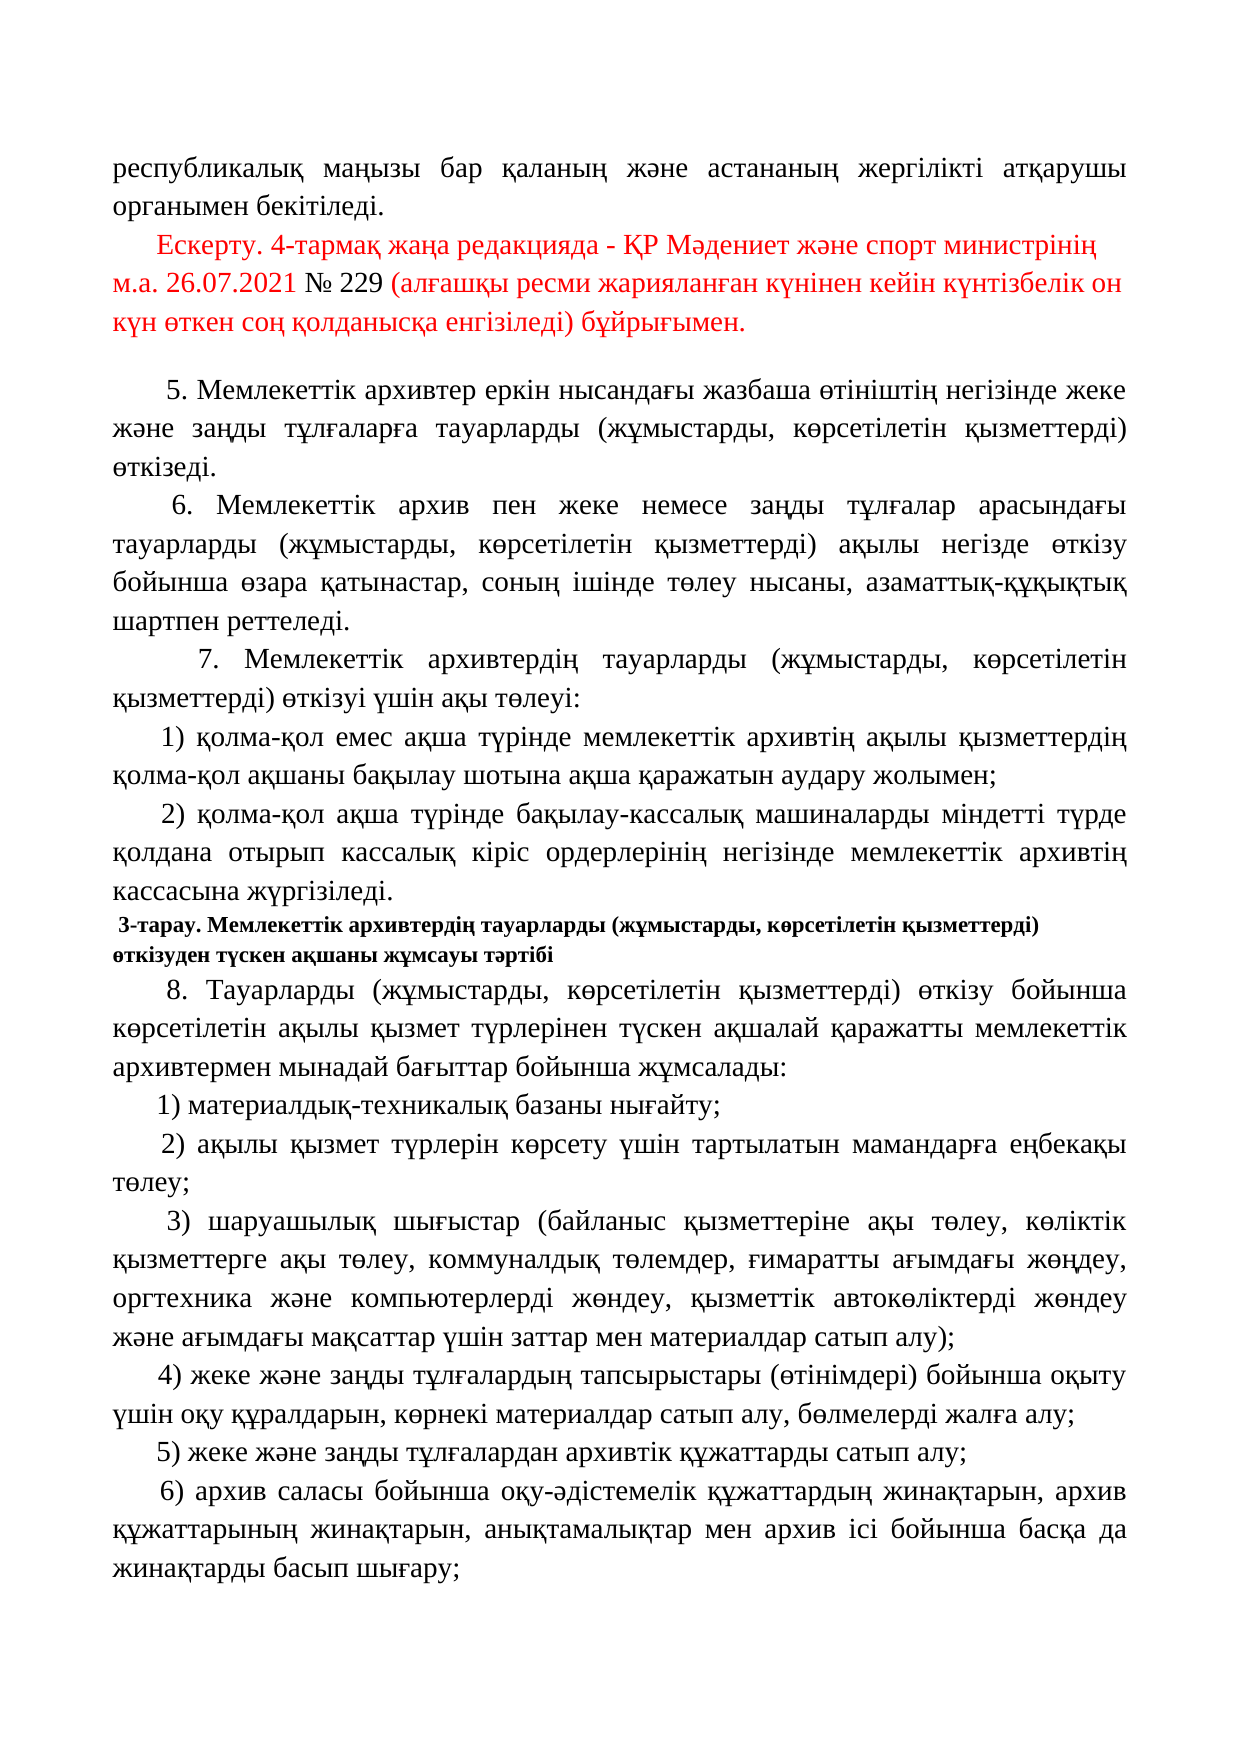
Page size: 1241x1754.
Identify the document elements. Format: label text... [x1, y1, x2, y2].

text 3) шаруашылық шығыстар (байланыс қызметтеріне ақы төлеу, көліктік қызметтерге ақы төлеу, коммуналдық төлемдер, ғимаратты ағымдағы жөңдеу, оргтехника және компьютерлерді жөндеу, қызметтік автокөліктерді жөндеу және ағымдағы мақсаттар үшін заттар мен материалдар сатып алу); [112, 1203, 1128, 1352]
text 8. Тауарларды (жұмыстарды, көрсетілетін қызметтерді) өткізу бойынша көрсетілетін ақылы қызмет түрлерінен түскен ақшалай қаражатты мемлекеттік архивтермен мынадай бағыттар бойынша жұмсалады: [112, 972, 1128, 1082]
text 6) архив саласы бойынша оқу-әдістемелік құжаттардың жинақтарын, архив құжаттарының жинақтарын, анықтамалықтар мен архив ісі бойынша басқа да жинақтарды басып шығару; [112, 1473, 1128, 1583]
text Ескерту. 4-тармақ жаңа редакцияда - ҚР Мәдениет және спорт министрінің м.а. 26.07.2021 № 229 (алғашқы ресми жарияланған күнінен кейін күнтізбелік он күн өткен соң қолданысқа енгізіледі) бұйрығымен. [112, 227, 1128, 368]
text 2) ақылы қызмет түрлерін көрсету үшін тартылатын мамандарға еңбекақы төлеу; [112, 1126, 1128, 1198]
text 7. Мемлекеттік архивтердің тауарларды (жұмыстарды, көрсетілетін қызметтерді) өткізуі үшін ақы төлеуі: [112, 642, 1128, 714]
text 1) қолма-қол емес ақша түрінде мемлекеттік архивтің ақылы қызметтердің қолма-қол ақшаны бақылау шотына ақша қаражатын аудару жолымен; [112, 719, 1128, 791]
text 6. Мемлекеттік архив пен жеке немесе заңды тұлғалар арасындағы тауарларды (жұмыстарды, көрсетілетін қызметтерді) ақылы негізде өткізу бойынша өзара қатынастар, соның ішінде төлеу нысаны, азаматтық-құқықтық шартпен реттеледі. [112, 487, 1128, 637]
text 5) жеке және заңды тұлғалардан архивтік құжаттарды сатып алу; [112, 1434, 1128, 1468]
text 4) жеке және заңды тұлғалардың тапсырыстары (өтінімдері) бойынша оқыту үшін оқу құралдарын, көрнекі материалдар сатып алу, бөлмелерді жалға алу; [112, 1357, 1128, 1429]
text 5. Мемлекеттік архивтер еркін нысандағы жазбаша өтініштің негізінде жеке және заңды тұлғаларға тауарларды (жұмыстарды, көрсетілетін қызметтерді) өткізеді. [112, 372, 1128, 482]
text 2) қолма-қол ақша түрінде бақылау-кассалық машиналарды міндетті түрде қолдана отырып кассалық кіріс ордерлерінің негізінде мемлекеттік архивтің кассасына жүргізіледі. [112, 796, 1128, 906]
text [112, 150, 1128, 222]
text 1) материалдық-техникалық базаны нығайту; [112, 1087, 1128, 1121]
text 3-тарау. Мемлекеттік архивтердің тауарларды (жұмыстарды, көрсетілетін қызметтерді) өткізуден түскен ақшаны жұмсауы тәртібі [112, 911, 1128, 968]
